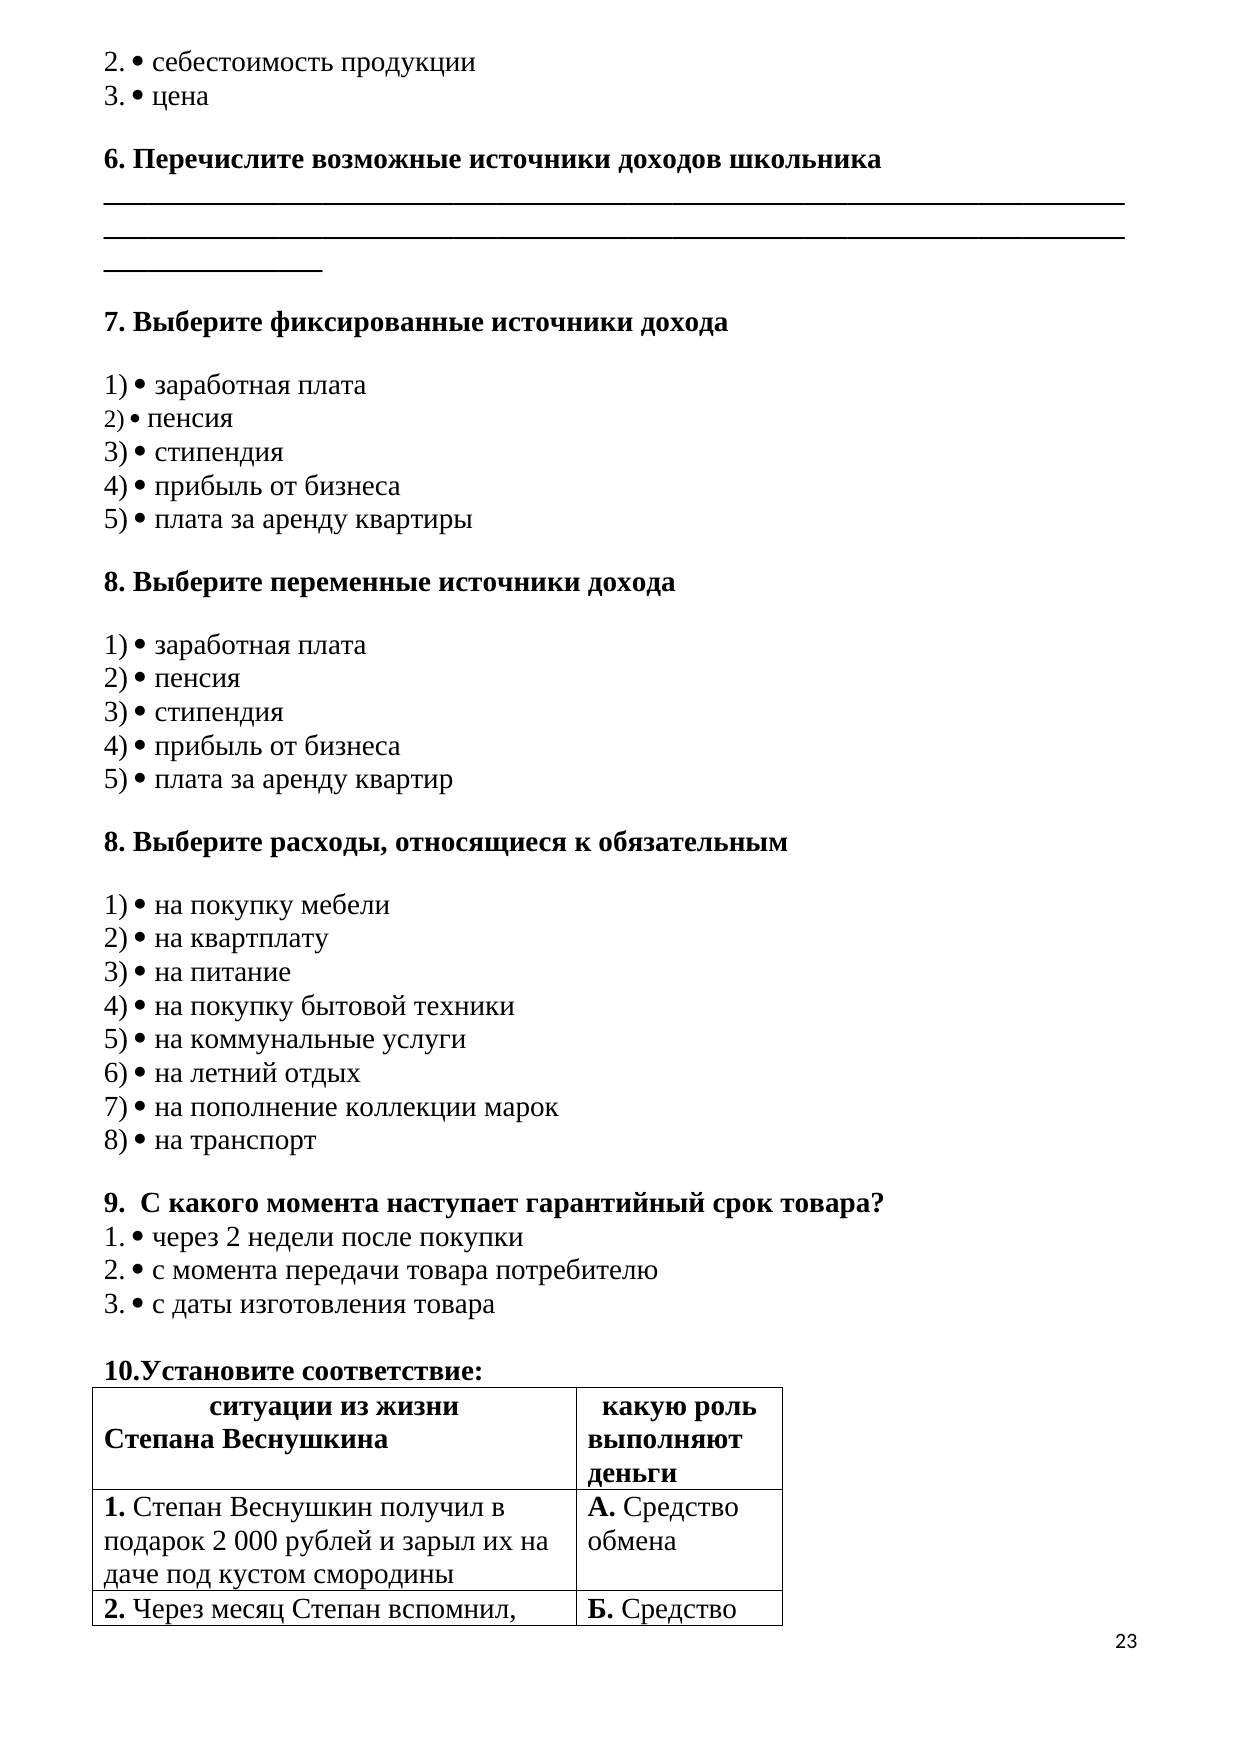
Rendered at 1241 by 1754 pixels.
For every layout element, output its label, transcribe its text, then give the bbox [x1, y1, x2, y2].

text 5) плата за аренду квартир [103, 761, 1137, 795]
table_cell А. Средство обмена [577, 1490, 782, 1590]
text 5) плата за аренду квартиры [103, 501, 1137, 535]
text 1. через 2 недели после покупки [103, 1219, 1137, 1252]
text 9. С какого момента наступает гарантийный срок товара? [103, 1185, 1137, 1219]
text 2. с момента передачи товара потребителю [103, 1252, 1137, 1286]
text 3) стипендия [103, 434, 1137, 468]
text 6) на летний отдых [103, 1055, 1137, 1089]
text 6. Перечислите возможные источники доходов школьника ___________________________________________________________________________________________________________________________________________________________ [103, 141, 1137, 275]
text 8. Выберите расходы, относящиеся к обязательным [103, 824, 1137, 858]
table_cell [93, 1591, 576, 1625]
text 8. Выберите переменные источники дохода [103, 564, 1137, 598]
text 4) прибыль от бизнеса [103, 728, 1137, 761]
text 3. с даты изготовления товара [103, 1286, 1137, 1320]
text 7) на пополнение коллекции марок [103, 1089, 1137, 1122]
text 4) на покупку бытовой техники [103, 988, 1137, 1022]
table_cell 1. Степан Веснушкин получил в подарок 2 000 рублей и зарыл их на даче под кустом смородины [93, 1490, 576, 1590]
text 7. Выберите фиксированные источники дохода [103, 304, 1137, 338]
text 1) заработная плата [103, 367, 1137, 401]
table_cell Б. Средство платежа [577, 1591, 782, 1625]
text 3. цена [103, 78, 1137, 112]
text 8) на транспорт [103, 1122, 1137, 1156]
text 1) заработная плата [103, 627, 1137, 661]
text 2) пенсия [103, 401, 1137, 434]
text 3) стипендия [103, 694, 1137, 728]
table_header какую роль выполняют деньги [577, 1388, 782, 1488]
text 3) на питание [103, 954, 1137, 988]
text 5) на коммунальные услуги [103, 1022, 1137, 1055]
table_header ситуации из жизни Степана Веснушкина [93, 1388, 576, 1488]
text 10.Установите соответствие: [103, 1353, 1137, 1387]
text 2. себестоимость продукции [103, 44, 1137, 78]
text 2) пенсия [103, 661, 1137, 694]
text 4) прибыль от бизнеса [103, 468, 1137, 501]
text 1) на покупку мебели [103, 887, 1137, 921]
text 2) на квартплату [103, 921, 1137, 954]
